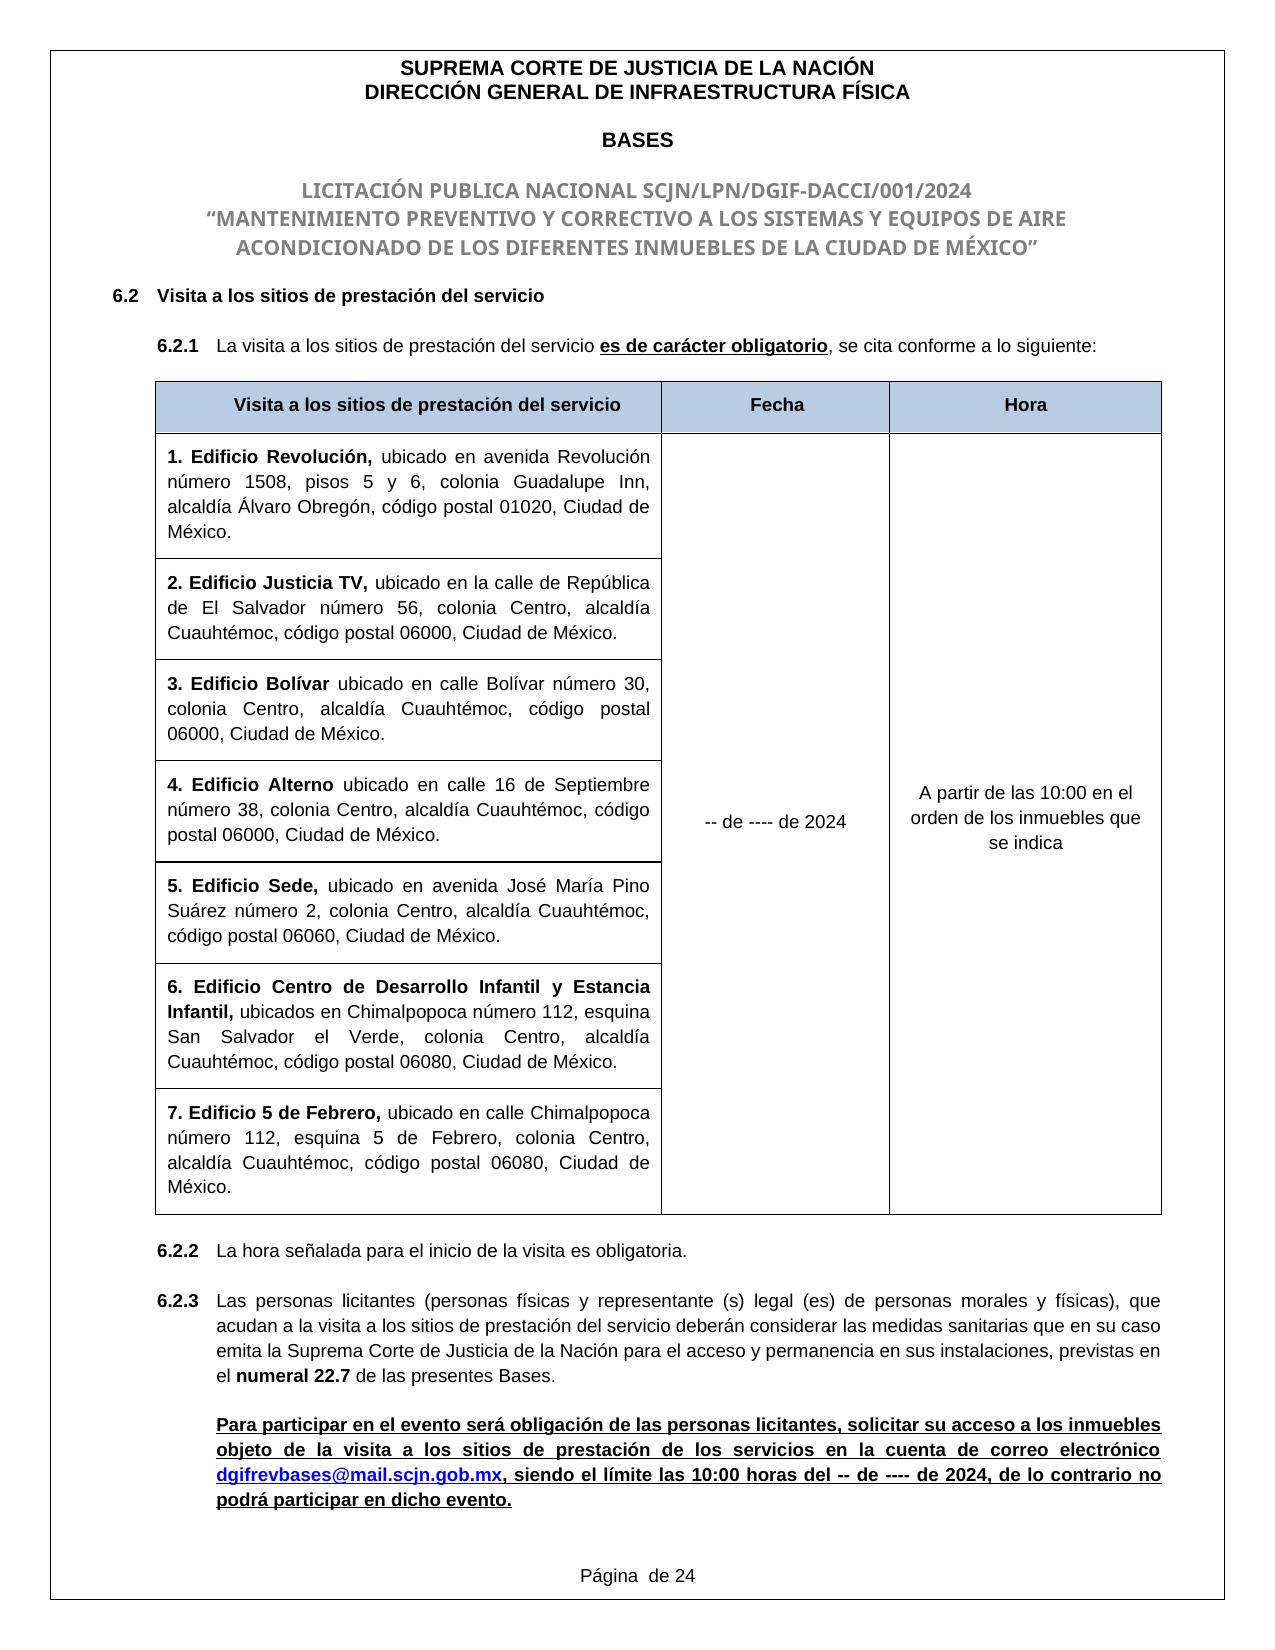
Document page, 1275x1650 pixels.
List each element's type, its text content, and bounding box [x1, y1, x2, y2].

text Para participar en el evento será obligación de las personas licitantes, solicitar su acceso a los inmuebles objeto de la visita a los sitios de prestación de los servicios en la cuenta de correo electrónico dgifrevbases@mail.scjn.gob.mx, siendo el límite las 10:00 horas del -- de ---- de 2024, de lo contrario no podrá participar en dicho evento. [216, 1484, 1162, 1510]
table_cell A partir de las 10:00 en el orden de los inmuebles que se indica [890, 434, 1161, 1214]
table_cell -- de ---- de 2024 [662, 434, 889, 1214]
table_cell 3. Edificio Bolívar ubicado en calle Bolívar número 30, colonia Centro, alcaldía Cuauhtémoc, código postal 06000, Ciudad de México. [156, 660, 661, 760]
list Visita a los sitios de prestación del servicio [112, 285, 1162, 307]
table_header Visita a los sitios de prestación del servicio [156, 382, 661, 432]
table_cell 4. Edificio Alterno ubicado en calle 16 de Septiembre número 38, colonia Centro, alcaldía Cuauhtémoc, código postal 06000, Ciudad de México. [156, 761, 661, 861]
table_cell 7. Edificio 5 de Febrero, ubicado en calle Chimalpopoca número 112, esquina 5 de Febrero, colonia Centro, alcaldía Cuauhtémoc, código postal 06080, Ciudad de México. [156, 1089, 661, 1214]
table_cell 2. Edificio Justicia TV, ubicado en la calle de República de El Salvador número 56, colonia Centro, alcaldía Cuauhtémoc, código postal 06000, Ciudad de México. [156, 559, 661, 659]
text Para participar en el evento será obligación de las personas licitantes, solicitar su acceso a los inmuebles objeto de la visita a los sitios de prestación de los servicios en la cuenta de correo electrónico dgifrevbases@mail.scjn.gob.mx, siendo el límite las 10:00 horas del -- de ---- de 2024, de lo contrario no podrá participar en dicho evento. [216, 1434, 1162, 1483]
table_cell 1. Edificio Revolución, ubicado en avenida Revolución número 1508, pisos 5 y 6, colonia Guadalupe Inn, alcaldía Álvaro Obregón, código postal 01020, Ciudad de México. [156, 434, 661, 558]
table_cell 6. Edificio Centro de Desarrollo Infantil y Estancia Infantil, ubicados en Chimalpopoca número 112, esquina San Salvador el Verde, colonia Centro, alcaldía Cuauhtémoc, código postal 06080, Ciudad de México. [156, 964, 661, 1088]
list Las personas licitantes (personas físicas y representante (s) legal (es) de personas morales y físicas), que acudan a la visita a los sitios de prestación del servicio deberán considerar las medidas sanitarias que en su caso emita la Suprema Corte de Justicia de la Nación para el acceso y permanencia en sus instalaciones, previstas en el numeral 22.7 de las presentes Bases. [157, 1290, 1161, 1386]
list La hora señalada para el inicio de la visita es obligatoria. [157, 1240, 1161, 1262]
table_header Fecha [662, 382, 889, 432]
table_header Hora [890, 382, 1161, 432]
table_cell 5. Edificio Sede, ubicado en avenida José María Pino Suárez número 2, colonia Centro, alcaldía Cuauhtémoc, código postal 06060, Ciudad de México. [156, 863, 661, 962]
list La visita a los sitios de prestación del servicio es de carácter obligatorio, se cita conforme a lo siguiente: [157, 335, 1162, 357]
